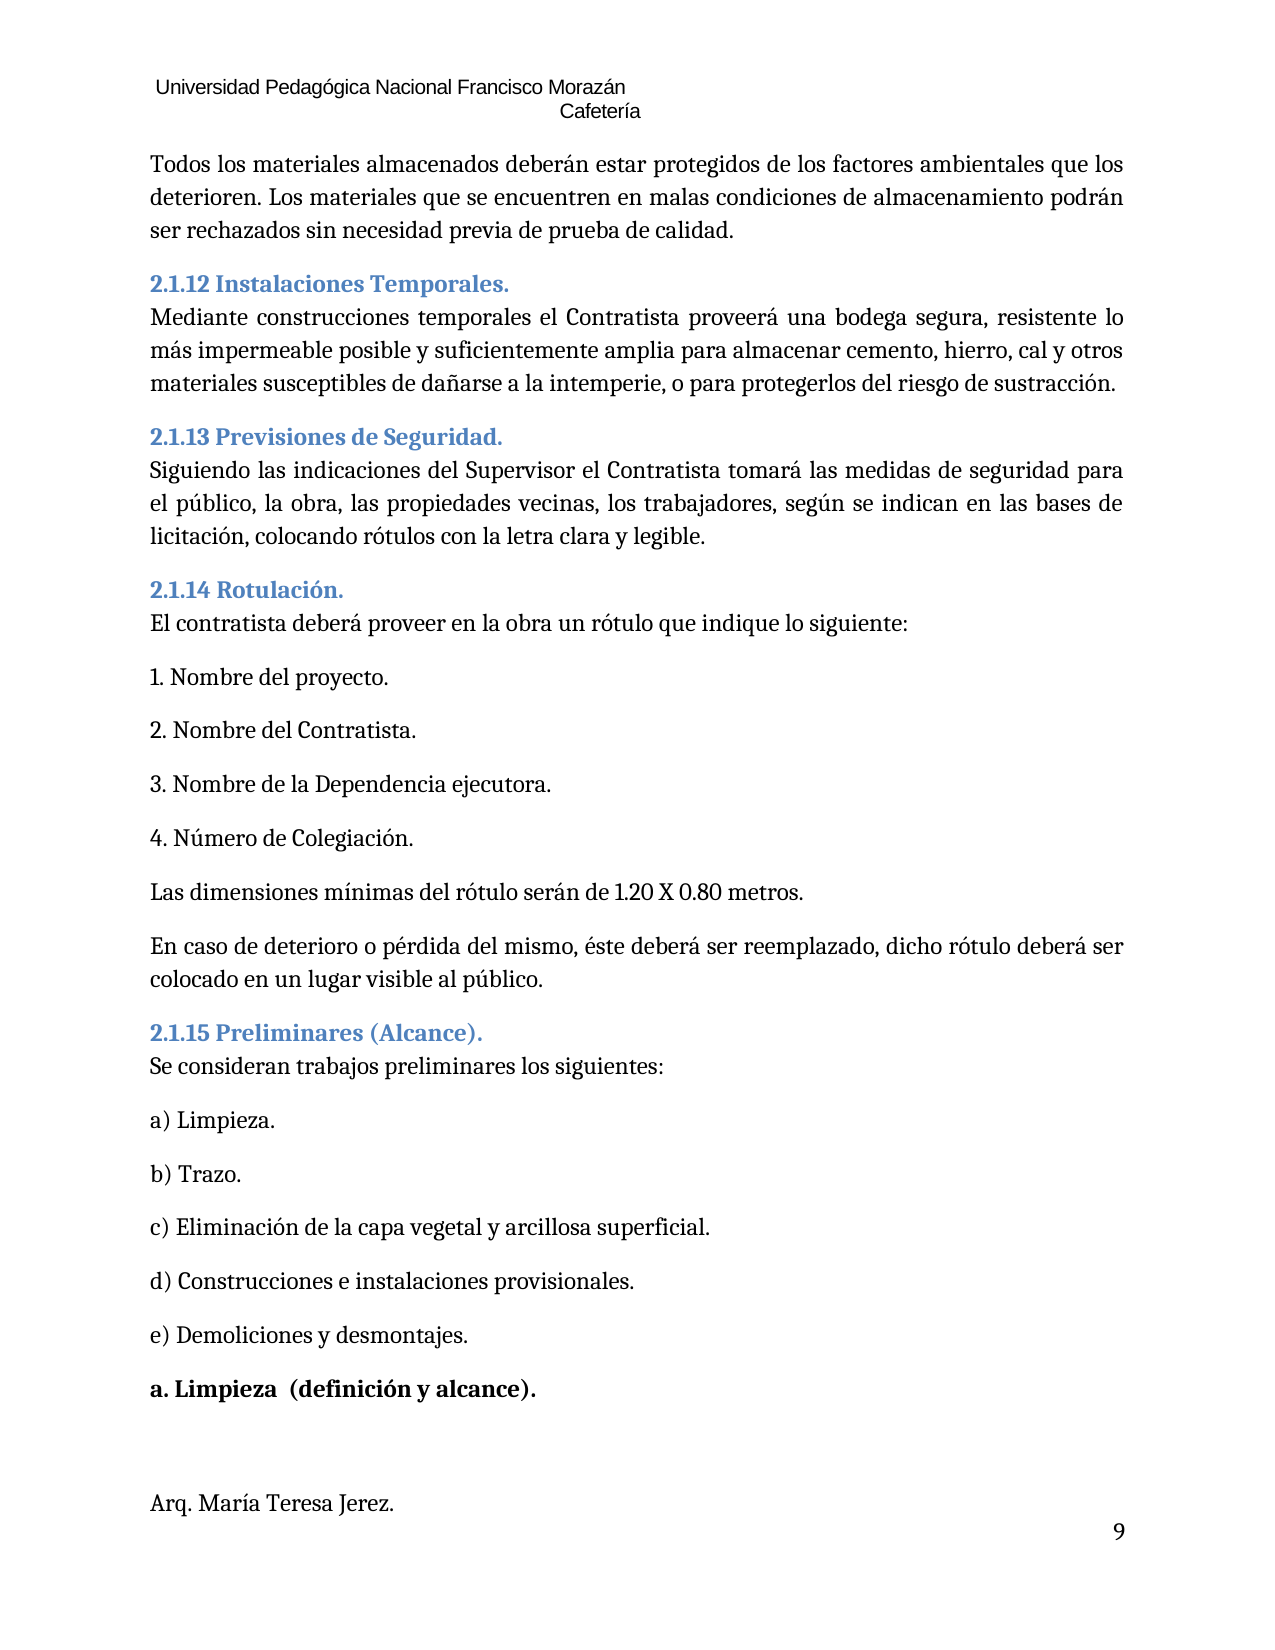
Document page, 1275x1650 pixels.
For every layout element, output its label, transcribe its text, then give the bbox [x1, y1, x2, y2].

text Todos los materiales almacenados deberán estar protegidos de los factores ambientales que los deterioren. Los materiales que se encuentren en malas condiciones de almacenamiento podrán ser rechazados sin necesidad previa de prueba de calidad. [150, 150, 1125, 245]
text b) Trazo. [150, 1159, 1125, 1188]
text c) Eliminación de la capa vegetal y arcillosa superficial. [150, 1213, 1125, 1242]
text El contratista deberá proveer en la obra un rótulo que indique lo siguiente: [150, 609, 1125, 637]
text e) Demoliciones y desmontajes. [150, 1321, 1125, 1350]
subtitle 2.1.14 Rotulación. [150, 576, 1125, 604]
subtitle 2.1.15 Preliminares (Alcance). [150, 1019, 1125, 1047]
text Siguiendo las indicaciones del Supervisor el Contratista tomará las medidas de seguridad para el público, la obra, las propiedades vecinas, los trabajadores, según se indican en las bases de licitación, colocando rótulos con la letra clara y legible. [150, 456, 1125, 551]
text 4. Número de Colegiación. [150, 824, 1125, 853]
subtitle 2.1.12 Instalaciones Temporales. [150, 270, 1125, 299]
text Mediante construcciones temporales el Contratista proveerá una bodega segura, resistente lo más impermeable posible y suficientemente amplia para almacenar cemento, hierro, cal y otros materiales susceptibles de dañarse a la intemperie, o para protegerlos del riesgo de sustracción. [150, 303, 1125, 398]
text a. Limpieza (definición y alcance). [150, 1375, 1125, 1404]
text a) Limpieza. [150, 1106, 1125, 1134]
text 2. Nombre del Contratista. [150, 716, 1125, 745]
text d) Construcciones e instalaciones provisionales. [150, 1267, 1125, 1296]
text 1. Nombre del proyecto. [150, 663, 1125, 691]
text Las dimensiones mínimas del rótulo serán de 1.20 X 0.80 metros. [150, 878, 1125, 907]
text 3. Nombre de la Dependencia ejecutora. [150, 770, 1125, 799]
text En caso de deterioro o pérdida del mismo, éste deberá ser reemplazado, dicho rótulo deberá ser colocado en un lugar visible al público. [150, 932, 1125, 994]
text Se consideran trabajos preliminares los siguientes: [150, 1052, 1125, 1081]
subtitle 2.1.13 Previsiones de Seguridad. [150, 423, 1125, 452]
